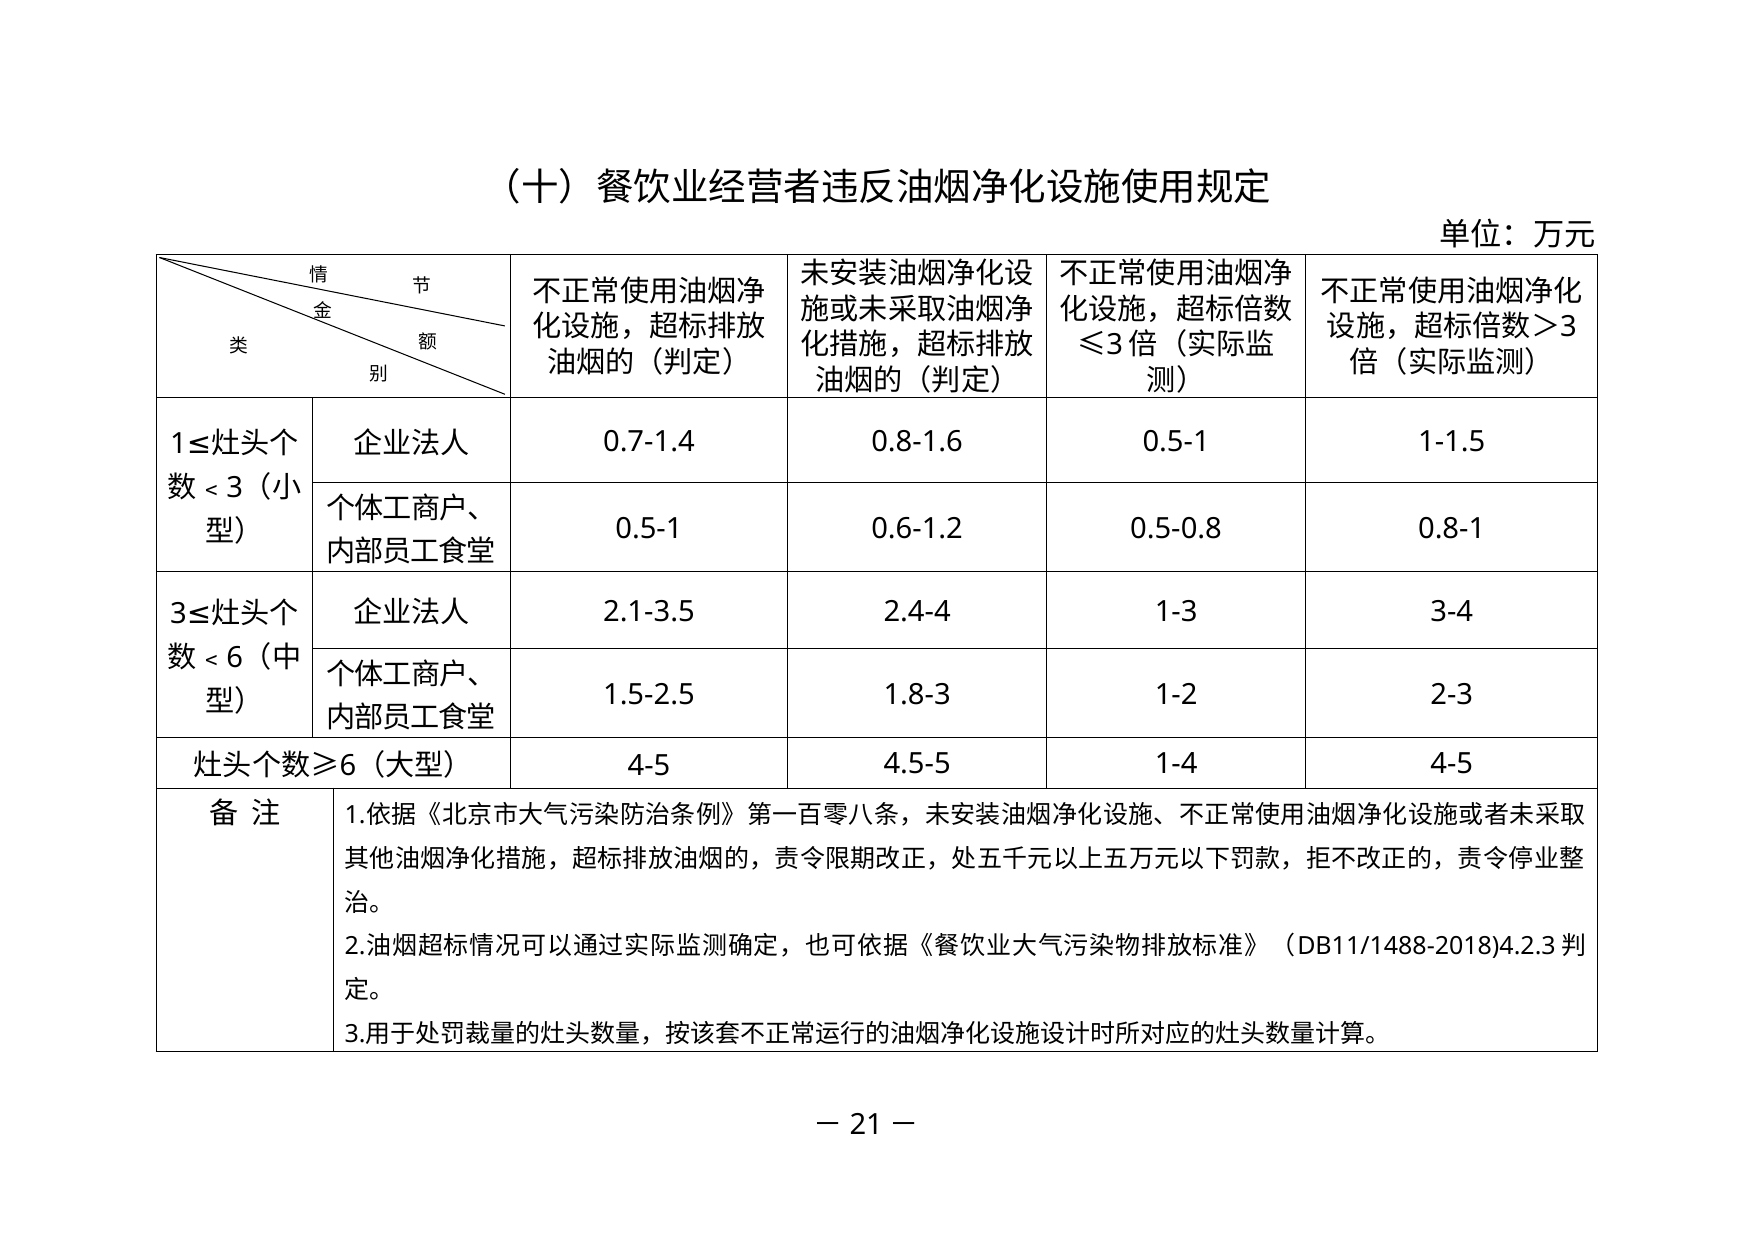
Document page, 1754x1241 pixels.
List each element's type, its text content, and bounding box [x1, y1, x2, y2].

table_cell 0.8-1 [1306, 483, 1597, 571]
table_cell 4-5 [511, 738, 787, 787]
table_cell 1-1.5 [1306, 398, 1597, 482]
table_cell 个体工商户、内部员工食堂 [313, 649, 510, 737]
table_cell 4-5 [1306, 738, 1597, 787]
table_cell 1-2 [1047, 649, 1305, 737]
table_cell 0.5-1 [511, 483, 787, 571]
table_cell 1≤灶头个数﹤3（小型） [157, 398, 312, 571]
table_cell 1-4 [1047, 738, 1305, 787]
table_cell 企业法人 [313, 398, 510, 482]
table_cell 0.6-1.2 [788, 483, 1046, 571]
table_cell 0.7-1.4 [511, 398, 787, 482]
table_cell 0.5-1 [1047, 398, 1305, 482]
table_cell 2-3 [1306, 649, 1597, 737]
table_cell 灶头个数≥6（大型） [157, 738, 510, 787]
table_header 不正常使用油烟净化设施，超标排放油烟的（判定） [511, 255, 787, 397]
table_cell 个体工商户、内部员工食堂 [313, 483, 510, 571]
table_header 未安装油烟净化设施或未采取油烟净化措施，超标排放油烟的（判定） [788, 255, 1046, 397]
table_header [157, 255, 510, 397]
text 单位：万元 [148, 209, 1595, 254]
table_cell 1.5-2.5 [511, 649, 787, 737]
table_cell 1-3 [1047, 572, 1305, 648]
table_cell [334, 789, 1597, 1051]
table_cell 企业法人 [313, 572, 510, 648]
table_cell 0.8-1.6 [788, 398, 1046, 482]
table_cell 4.5-5 [788, 738, 1046, 787]
table_cell 3≤灶头个数﹤6（中型） [157, 572, 312, 737]
table_cell 3-4 [1306, 572, 1597, 648]
table_cell 0.5-0.8 [1047, 483, 1305, 571]
table_cell 1.8-3 [788, 649, 1046, 737]
table_cell 2.4-4 [788, 572, 1046, 648]
table_header 不正常使用油烟净化设施，超标倍数≤3倍（实际监测） [1047, 255, 1305, 397]
table_cell 备 注 [157, 789, 333, 1051]
table_header 不正常使用油烟净化设施，超标倍数＞3倍（实际监测） [1306, 255, 1597, 397]
table_cell 2.1-3.5 [511, 572, 787, 648]
text （十）餐饮业经营者违反油烟净化设施使用规定 [148, 165, 1606, 209]
